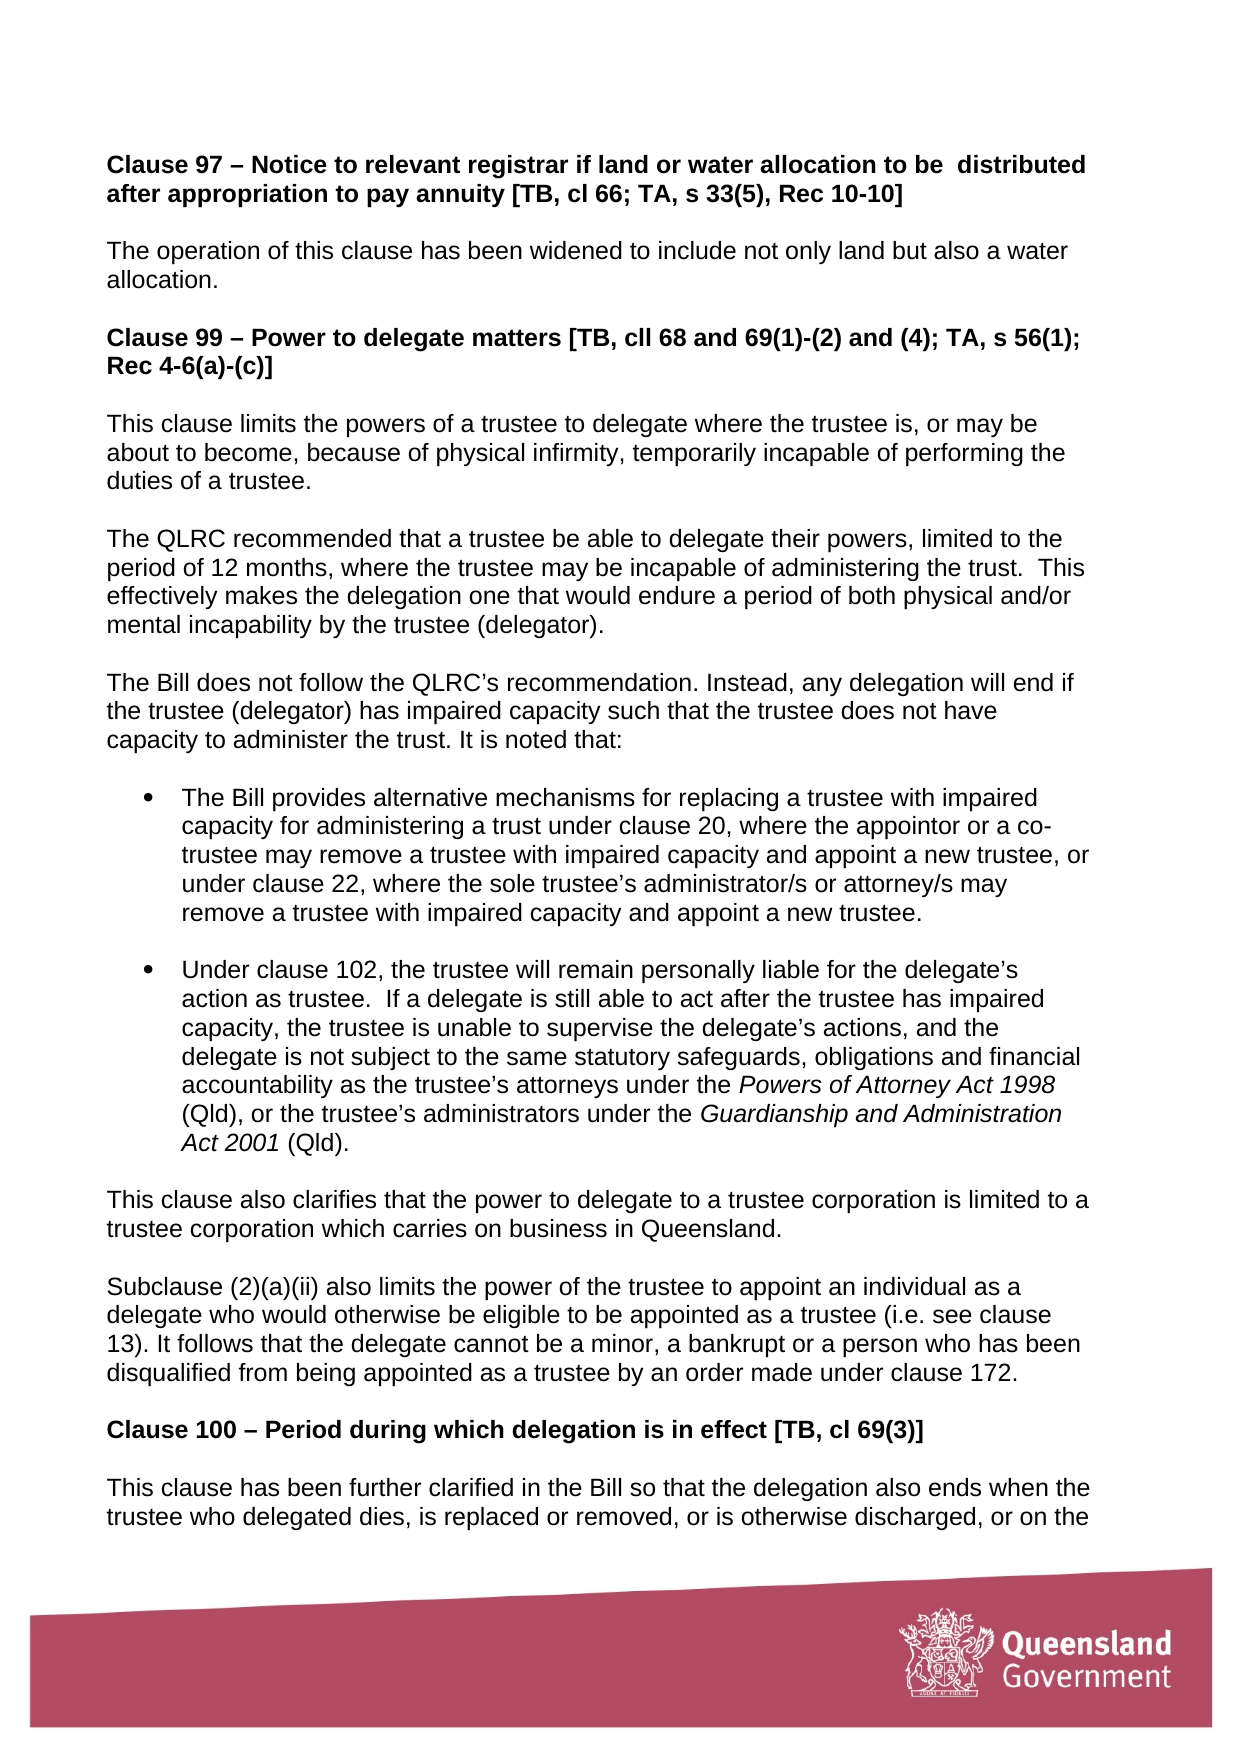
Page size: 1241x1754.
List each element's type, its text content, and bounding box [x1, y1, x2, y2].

text This clause also clarifies that the power to delegate to a trustee corporation is limited to a trustee corporation which carries on business in Queensland. [106, 1185, 1093, 1243]
text Clause 100 – Period during which delegation is in effect [TB, cl 69(3)] [106, 1415, 1093, 1444]
text This clause limits the powers of a trustee to delegate where the trustee is, or may be about to become, because of physical infirmity, temporarily incapable of performing the duties of a trustee. [106, 409, 1093, 495]
text Clause 99 – Power to delegate matters [TB, cll 68 and 69(1)-(2) and (4); TA, s 56(1); Rec 4-6(a)-(c)] [106, 322, 1093, 380]
text The Bill does not follow the QLRC’s recommendation. Instead, any delegation will end if the trustee (delegator) has impaired capacity such that the trustee does not have capacity to administer the trust. It is noted that: [106, 667, 1093, 754]
text Clause 97 – Notice to relevant registrar if land or water allocation to be distributed after appropriation to pay annuity [TB, cl 66; TA, s 33(5), Rec 10-10] [106, 150, 1093, 207]
list The Bill provides alternative mechanisms for replacing a trustee with impaired capacity for administering a trust under clause 20, where the appointor or a co-trustee may remove a trustee with impaired capacity and appoint a new trustee, or under clause 22, where the sole trustee’s administrator/s or attorney/s may remove a trustee with impaired capacity and appoint a new trustee. [144, 782, 1093, 926]
text The operation of this clause has been widened to include not only land but also a water allocation. [106, 236, 1093, 294]
text Subclause (2)(a)(ii) also limits the power of the trustee to appoint an individual as a delegate who would otherwise be eligible to be appointed as a trustee (i.e. see clause 13). It follows that the delegate cannot be a minor, a bankrupt or a person who has been disqualified from being appointed as a trustee by an order made under clause 172. [106, 1271, 1093, 1386]
picture [0, 1547, 1241, 1754]
text The QLRC recommended that a trustee be able to delegate their powers, limited to the period of 12 months, where the trustee may be incapable of administering the trust. This effectively makes the delegation one that would endure a period of both physical and/or mental incapability by the trustee (delegator). [106, 524, 1093, 639]
list Under clause 102, the trustee will remain personally liable for the delegate’s action as trustee. If a delegate is still able to act after the trustee has impaired capacity, the trustee is unable to supervise the delegate’s actions, and the delegate is not subject to the same statutory safeguards, obligations and financial accountability as the trustee’s attorneys under the Powers of Attorney Act 1998 (Qld), or the trustee’s administrators under the Guardianship and Administration Act 2001 (Qld). [144, 955, 1093, 1156]
